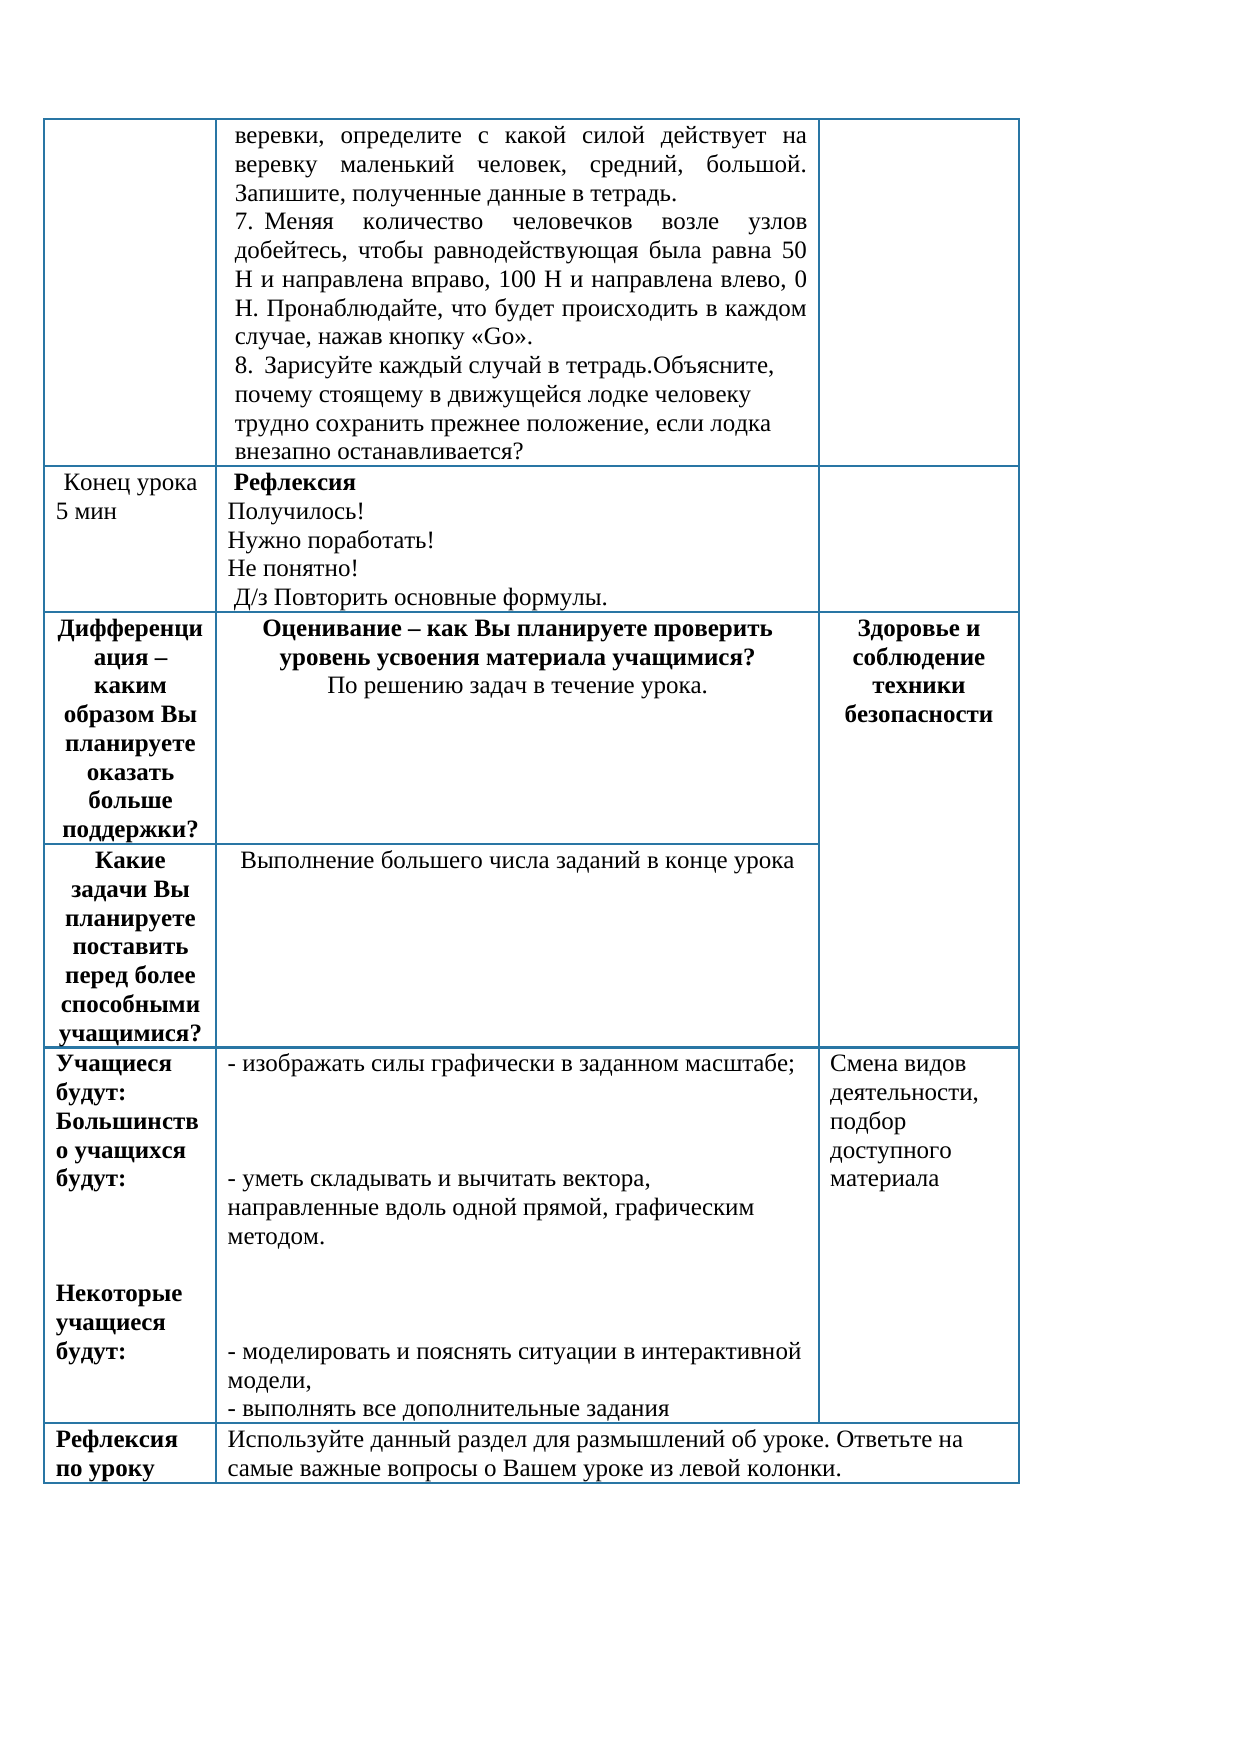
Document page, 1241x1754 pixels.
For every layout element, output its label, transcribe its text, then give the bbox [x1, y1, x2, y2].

table_cell Конец урока 5 мин [45, 467, 215, 611]
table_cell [45, 1424, 215, 1482]
table_cell Учащиеся будут: Большинство учащихся будут: Некоторые учащиеся будут: [45, 1049, 215, 1422]
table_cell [820, 120, 1018, 465]
table_cell Рефлексия Получилось! Нужно поработать! Не понятно! Д/з Повторить основные формулы. [217, 467, 818, 611]
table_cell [45, 120, 215, 465]
table_cell Какие задачи Вы планируете поставить перед более способными учащимися? [45, 845, 215, 1046]
table_cell Смена видов деятельности, подбор доступного материала [820, 1049, 1018, 1422]
table_cell - изображать силы графически в заданном масштабе; - уметь складывать и вычитать вектора, направленные вдоль одной прямой, графическим методом. - моделировать и пояснять ситуации в интерактивной модели, - выполнять все дополнительные задания [217, 1049, 818, 1422]
table_cell Оценивание – как Вы планируете проверить уровень усвоения материала учащимися? По решению задач в течение урока. [217, 613, 818, 843]
table_cell Выполнение большего числа заданий в конце урока [217, 845, 818, 1046]
table_cell Используйте данный раздел для размышлений об уроке. Ответьте на самые важные вопросы о Вашем уроке из левой колонки. [217, 1424, 1018, 1482]
table_cell Здоровье и соблюдение техники безопасности [820, 613, 1018, 1046]
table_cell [217, 120, 818, 465]
table_cell Дифференциация – каким образом Вы планируете оказать больше поддержки? [45, 613, 215, 843]
table_cell [820, 467, 1018, 611]
